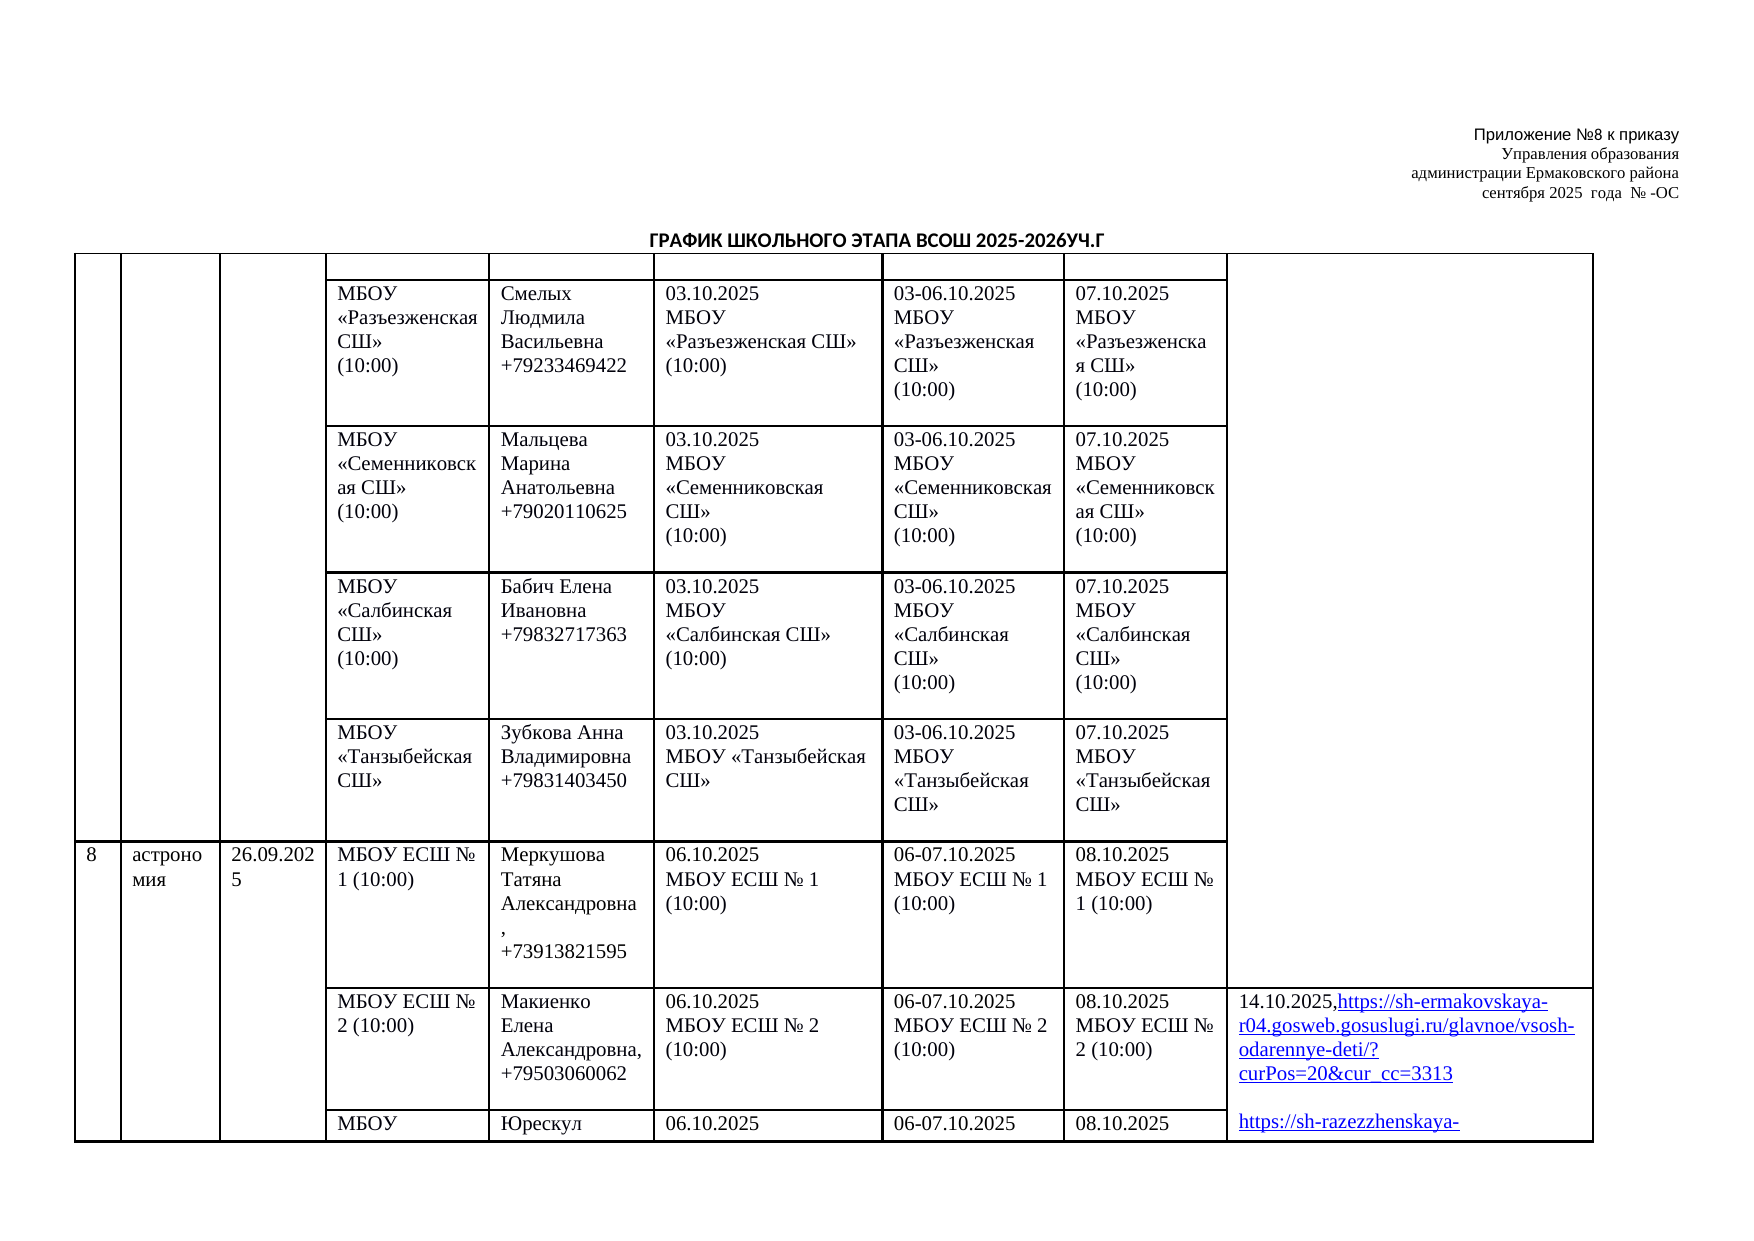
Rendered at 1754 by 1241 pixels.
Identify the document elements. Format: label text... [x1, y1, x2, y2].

table_cell 08.10.2025 МБОУ ЕСШ № 2 (10:00) [1065, 989, 1226, 1109]
table_cell 8 [76, 843, 120, 1140]
table_cell 03.10.2025 МБОУ «Салбинская СШ» (10:00) [655, 574, 881, 718]
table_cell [327, 1111, 488, 1140]
table_cell 07.10.2025 МБОУ «Разъезженская СШ» (10:00) [1065, 281, 1226, 425]
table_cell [655, 1111, 881, 1140]
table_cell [1065, 254, 1226, 278]
table_cell МБОУ «Салбинская СШ» (10:00) [327, 574, 488, 718]
table_cell 26.09.2025 [221, 843, 325, 1140]
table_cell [655, 254, 881, 278]
table_cell МБОУ ЕСШ № 2 (10:00) [327, 989, 488, 1109]
table_cell 06.10.2025 МБОУ ЕСШ № 2 (10:00) [655, 989, 881, 1109]
table_cell 03.10.2025 МБОУ «Разъезженская СШ» (10:00) [655, 281, 881, 425]
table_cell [884, 254, 1063, 278]
table_cell 03-06.10.2025 МБОУ «Танзыбейская СШ» [884, 720, 1063, 840]
table_cell 07.10.2025 МБОУ «Салбинская СШ» (10:00) [1065, 574, 1226, 718]
table_cell МБОУ «Танзыбейская СШ» [327, 720, 488, 840]
table_cell 03.10.2025 МБОУ «Танзыбейская СШ» [655, 720, 881, 840]
table_cell Бабич Елена Ивановна +79832717363 [490, 574, 653, 718]
table_cell 03.10.2025 МБОУ «Семенниковская СШ» (10:00) [655, 427, 881, 571]
table_cell Смелых Людмила Васильевна +79233469422 [490, 281, 653, 425]
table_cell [1065, 1111, 1226, 1140]
table_cell 06-07.10.2025 МБОУ ЕСШ № 2 (10:00) [884, 989, 1063, 1109]
table_cell 07.10.2025 МБОУ «Семенниковская СШ» (10:00) [1065, 427, 1226, 571]
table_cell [490, 254, 653, 278]
table_cell 03-06.10.2025 МБОУ «Разъезженская СШ» (10:00) [884, 281, 1063, 425]
table_cell Мальцева Марина Анатольевна +79020110625 [490, 427, 653, 571]
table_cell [884, 1111, 1063, 1140]
table_cell 06.10.2025 МБОУ ЕСШ № 1 (10:00) [655, 843, 881, 987]
table_cell Макиенко Елена Александровна, +79503060062 [490, 989, 653, 1109]
table_cell 06-07.10.2025 МБОУ ЕСШ № 1 (10:00) [884, 843, 1063, 987]
table_cell МБОУ ЕСШ № 1 (10:00) [327, 843, 488, 987]
table_cell 03-06.10.2025 МБОУ «Семенниковская СШ» (10:00) [884, 427, 1063, 571]
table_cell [327, 254, 488, 278]
table_cell Зубкова Анна Владимировна +79831403450 [490, 720, 653, 840]
table_cell МБОУ «Разъезженская СШ» (10:00) [327, 281, 488, 425]
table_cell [490, 1111, 653, 1140]
table_cell 08.10.2025 МБОУ ЕСШ № 1 (10:00) [1065, 843, 1226, 987]
table_cell МБОУ «Семенниковская СШ» (10:00) [327, 427, 488, 571]
table_cell 07.10.2025 МБОУ «Танзыбейская СШ» [1065, 720, 1226, 840]
table_cell астрономия [122, 843, 219, 1140]
table_cell Меркушова Татяна Александровна , +73913821595 [490, 843, 653, 987]
table_cell 03-06.10.2025 МБОУ «Салбинская СШ» (10:00) [884, 574, 1063, 718]
